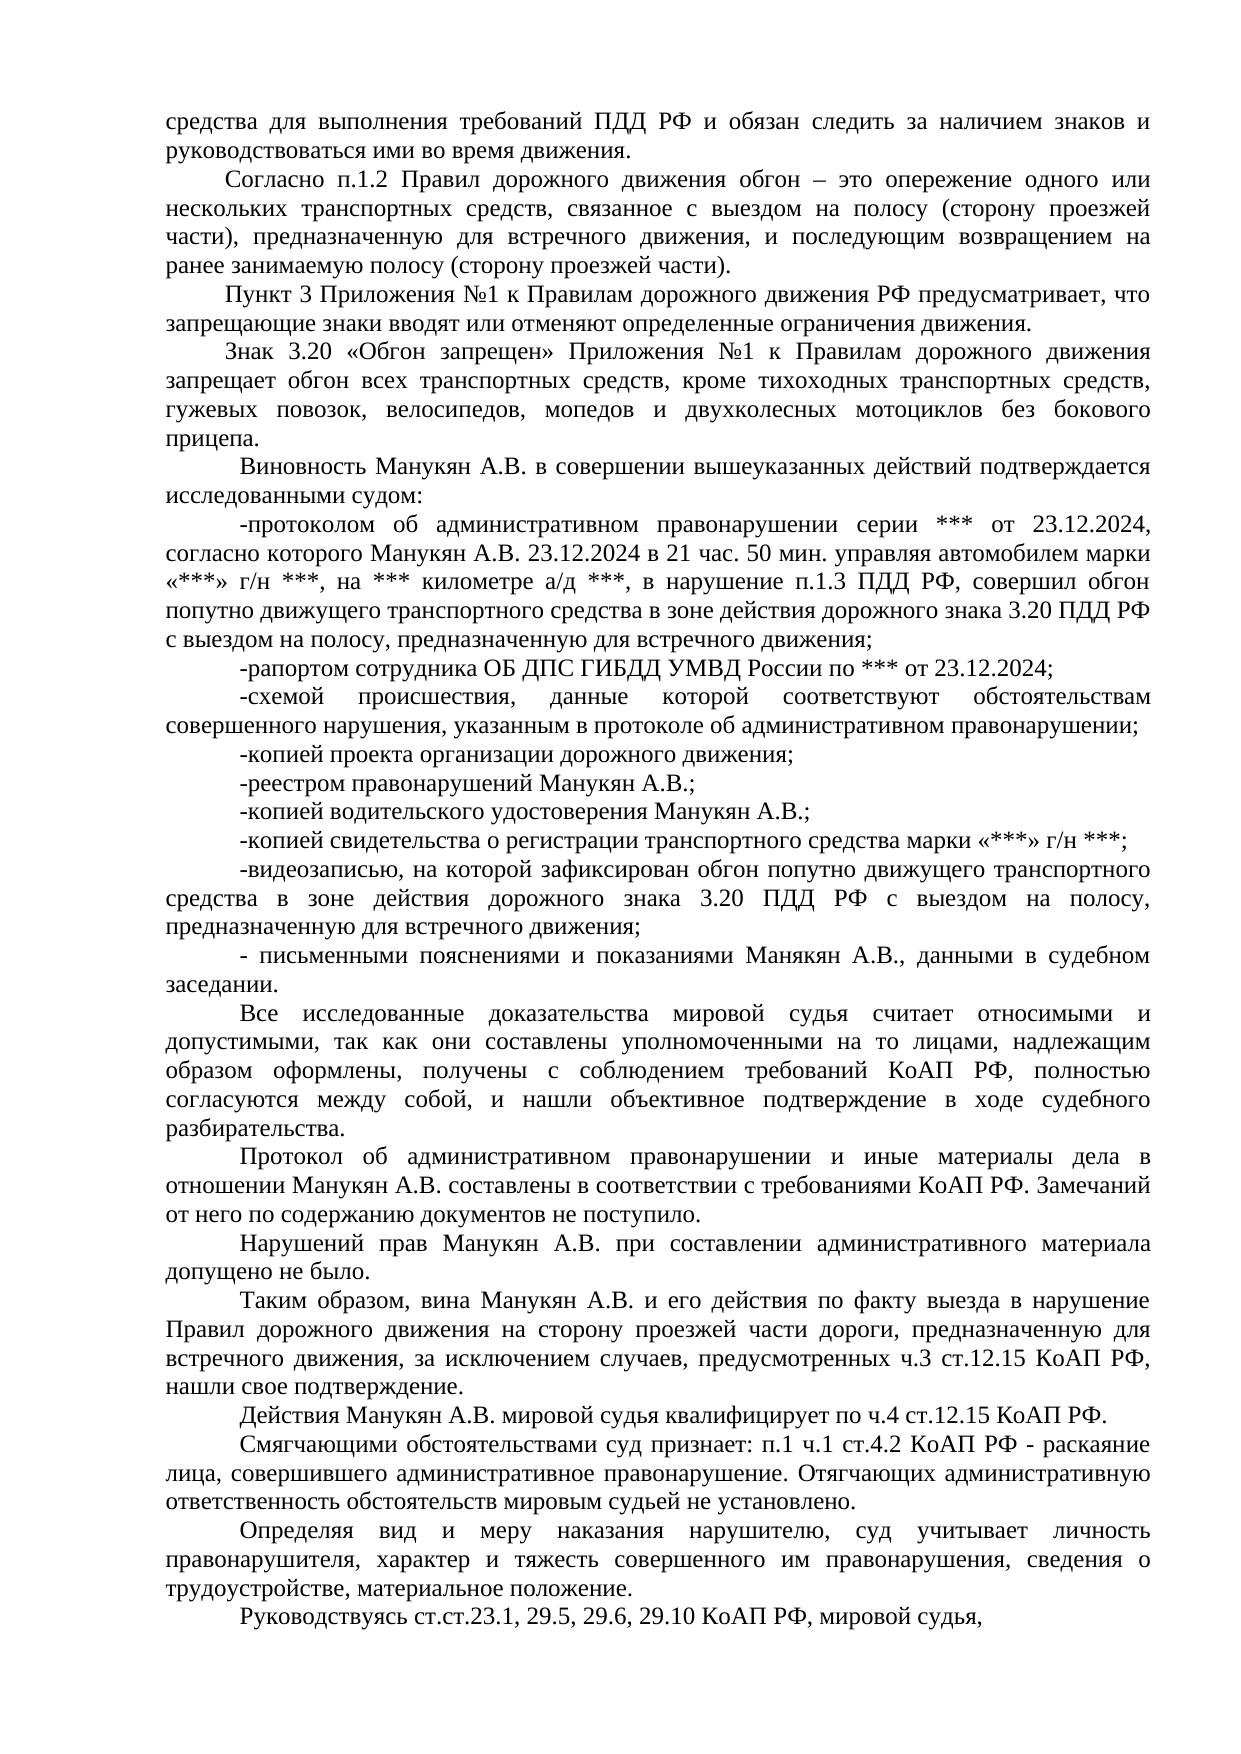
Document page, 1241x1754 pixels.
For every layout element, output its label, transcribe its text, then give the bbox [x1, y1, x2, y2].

text Таким образом, вина Манукян А.В. и его действия по факту выезда в нарушение Правил дорожного движения на сторону проезжей части дороги, предназначенную для встречного движения, за исключением случаев, предусмотренных ч.3 ст.12.15 КоАП РФ, нашли свое подтверждение. [165, 1285, 1152, 1400]
text Определяя вид и меру наказания нарушителю, суд учитывает личность правонарушителя, характер и тяжесть совершенного им правонарушения, сведения о трудоустройстве, материальное положение. [165, 1515, 1152, 1601]
text -копией проекта организации дорожного движения; [165, 739, 1152, 768]
text Знак 3.20 «Обгон запрещен» Приложения №1 к Правилам дорожного движения запрещает обгон всех транспортных средств, кроме тихоходных транспортных средств, гужевых повозок, велосипедов, мопедов и двухколесных мотоциклов без бокового прицепа. [165, 336, 1152, 451]
text Все исследованные доказательства мировой судья считает относимыми и допустимыми, так как они составлены уполномоченными на то лицами, надлежащим образом оформлены, получены с соблюдением требований КоАП РФ, полностью согласуются между собой, и нашли объективное подтверждение в ходе судебного разбирательства. [165, 998, 1152, 1141]
text -копией водительского удостоверения Манукян А.В.; [165, 796, 1152, 825]
text -протоколом об административном правонарушении серии *** от 23.12.2024, согласно которого Манукян А.В. 23.12.2024 в 21 час. 50 мин. управляя автомобилем марки «***» г/н ***, на *** километре а/д ***, в нарушение п.1.3 ПДД РФ, совершил обгон попутно движущего транспортного средства в зоне действия дорожного знака 3.20 ПДД РФ с выездом на полосу, предназначенную для встречного движения; [165, 509, 1152, 653]
text Пункт 3 Приложения №1 к Правилам дорожного движения РФ предусматривает, что запрещающие знаки вводят или отменяют определенные ограничения движения. [165, 279, 1152, 336]
text -схемой происшествия, данные которой соответствуют обстоятельствам совершенного нарушения, указанным в протоколе об административном правонарушении; [165, 681, 1152, 739]
text -рапортом сотрудника ОБ ДПС ГИБДД УМВД России по *** от 23.12.2024; [165, 653, 1152, 681]
text Виновность Манукян А.В. в совершении вышеуказанных действий подтверждается исследованными судом: [165, 451, 1152, 509]
text -копией свидетельства о регистрации транспортного средства марки «***» г/н ***; [165, 825, 1152, 854]
text Смягчающими обстоятельствами суд признает: п.1 ч.1 ст.4.2 КоАП РФ - раскаяние лица, совершившего административное правонарушение. Отягчающих административную ответственность обстоятельств мировым судьей не установлено. [165, 1429, 1152, 1515]
text Нарушений прав Манукян А.В. при составлении административного материала допущено не было. [165, 1228, 1152, 1285]
text -видеозаписью, на которой зафиксирован обгон попутно движущего транспортного средства в зоне действия дорожного знака 3.20 ПДД РФ с выездом на полосу, предназначенную для встречного движения; [165, 854, 1152, 940]
text Согласно п.1.2 Правил дорожного движения обгон – это опережение одного или нескольких транспортных средств, связанное с выездом на полосу (сторону проезжей части), предназначенную для встречного движения, и последующим возвращением на ранее занимаемую полосу (сторону проезжей части). [165, 164, 1152, 279]
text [165, 106, 1152, 164]
text Руководствуясь ст.ст.23.1, 29.5, 29.6, 29.10 КоАП РФ, мировой судья, [165, 1601, 1152, 1630]
text Протокол об административном правонарушении и иные материалы дела в отношении Манукян А.В. составлены в соответствии с требованиями КоАП РФ. Замечаний от него по содержанию документов не поступило. [165, 1141, 1152, 1228]
text - письменными пояснениями и показаниями Манякян А.В., данными в судебном заседании. [165, 940, 1152, 998]
text -реестром правонарушений Манукян А.В.; [165, 768, 1152, 796]
text Действия Манукян А.В. мировой судья квалифицирует по ч.4 ст.12.15 КоАП РФ. [165, 1400, 1152, 1429]
